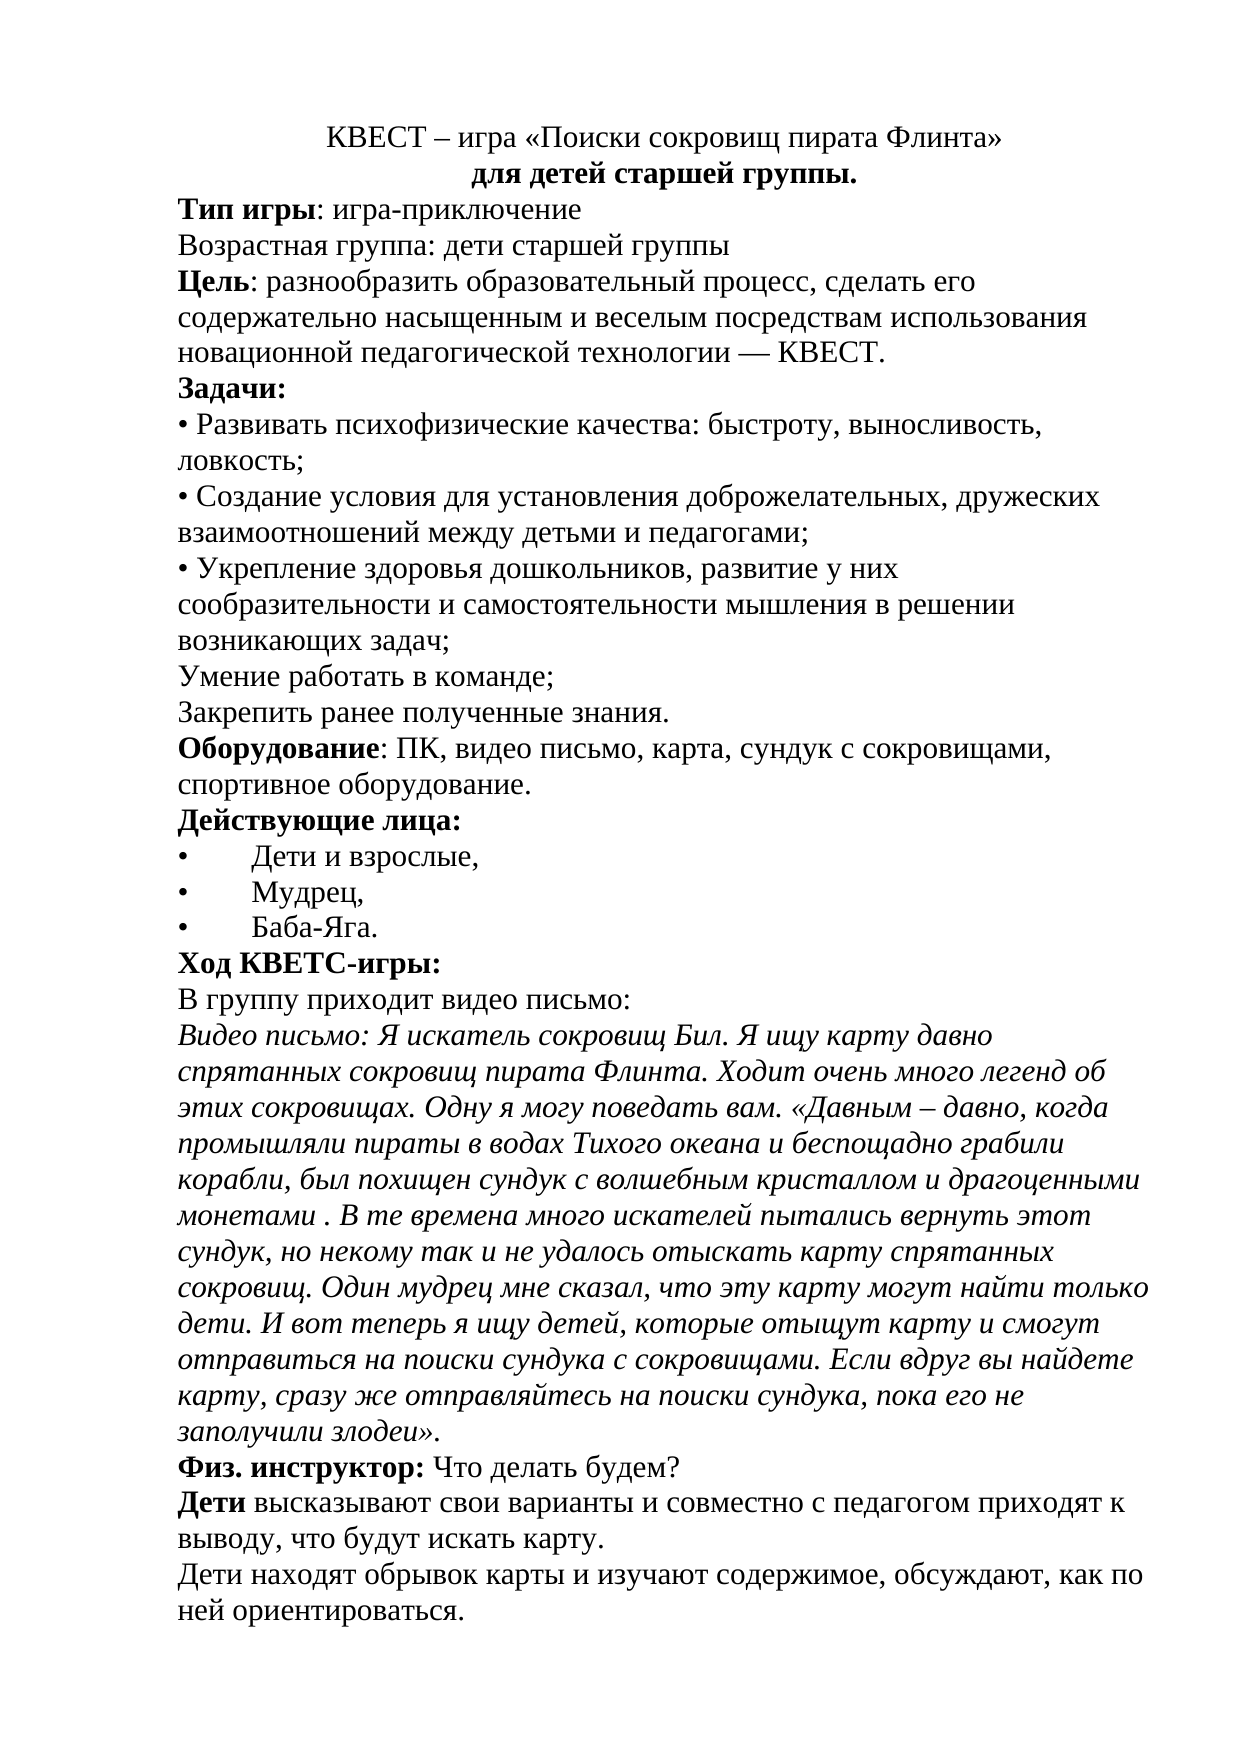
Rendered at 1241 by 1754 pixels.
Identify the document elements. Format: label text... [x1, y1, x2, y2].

text Физ. инструктор: Что делать будем? [177, 1448, 1152, 1484]
text Цель: разнообразить образовательный процесс, сделать его содержательно насыщенным и веселым посредствам использования новационной педагогической технологии — КВЕСТ. [177, 262, 1152, 370]
text КВЕСТ – игра «Поиски сокровищ пирата Флинта» для детей старшей группы. [177, 118, 1152, 190]
text • Дети и взрослые, [177, 837, 1152, 873]
text В группу приходит видео письмо: [177, 981, 1152, 1017]
text • Создание условия для установления доброжелательных, дружеских взаимоотношений между детьми и педагогами; [177, 477, 1152, 549]
text • Мудрец, [177, 873, 1152, 909]
text Закрепить ранее полученные знания. [177, 693, 1152, 729]
text Умение работать в команде; [177, 657, 1152, 693]
text • Развивать психофизические качества: быстроту, выносливость, ловкость; [177, 406, 1152, 477]
text Оборудование: ПК, видео письмо, карта, сундук с сокровищами, спортивное оборудование. [177, 729, 1152, 801]
text Видео письмо: Я искатель сокровищ Бил. Я ищу карту давно спрятанных сокровищ пирата Флинта. Ходит очень много легенд об этих сокровищах. Одну я могу поведать вам. «Давным – давно, когда промышляли пираты в водах Тихого океана и беспощадно грабили корабли, был похищен сундук с волшебным кристаллом и драгоценными монетами . В те времена много искателей пытались вернуть этот сундук, но некому так и не удалось отыскать карту спрятанных сокровищ. Один мудрец мне сказал, что эту карту могут найти только дети. И вот теперь я ищу детей, которые отыщут карту и смогут отправиться на поиски сундука с сокровищами. Если вдруг вы найдете карту, сразу же отправляйтесь на поиски сундука, пока его не заполучили злодеи». [177, 1017, 1152, 1448]
text Дети высказывают свои варианты и совместно с педагогом приходят к выводу, что будут искать карту. [177, 1484, 1152, 1556]
text Действующие лица: [177, 801, 1152, 837]
text Ход КВЕТС-игры: [177, 945, 1152, 981]
text Задачи: [177, 370, 1152, 406]
text Тип игры: игра-приключение [177, 190, 1152, 226]
text Возрастная группа: дети старшей группы [177, 226, 1152, 262]
text • Баба-Яга. [177, 909, 1152, 945]
text Дети находят обрывок карты и изучают содержимое, обсуждают, как по ней ориентироваться. [177, 1556, 1152, 1627]
text • Укрепление здоровья дошкольников, развитие у них сообразительности и самостоятельности мышления в решении возникающих задач; [177, 549, 1152, 657]
